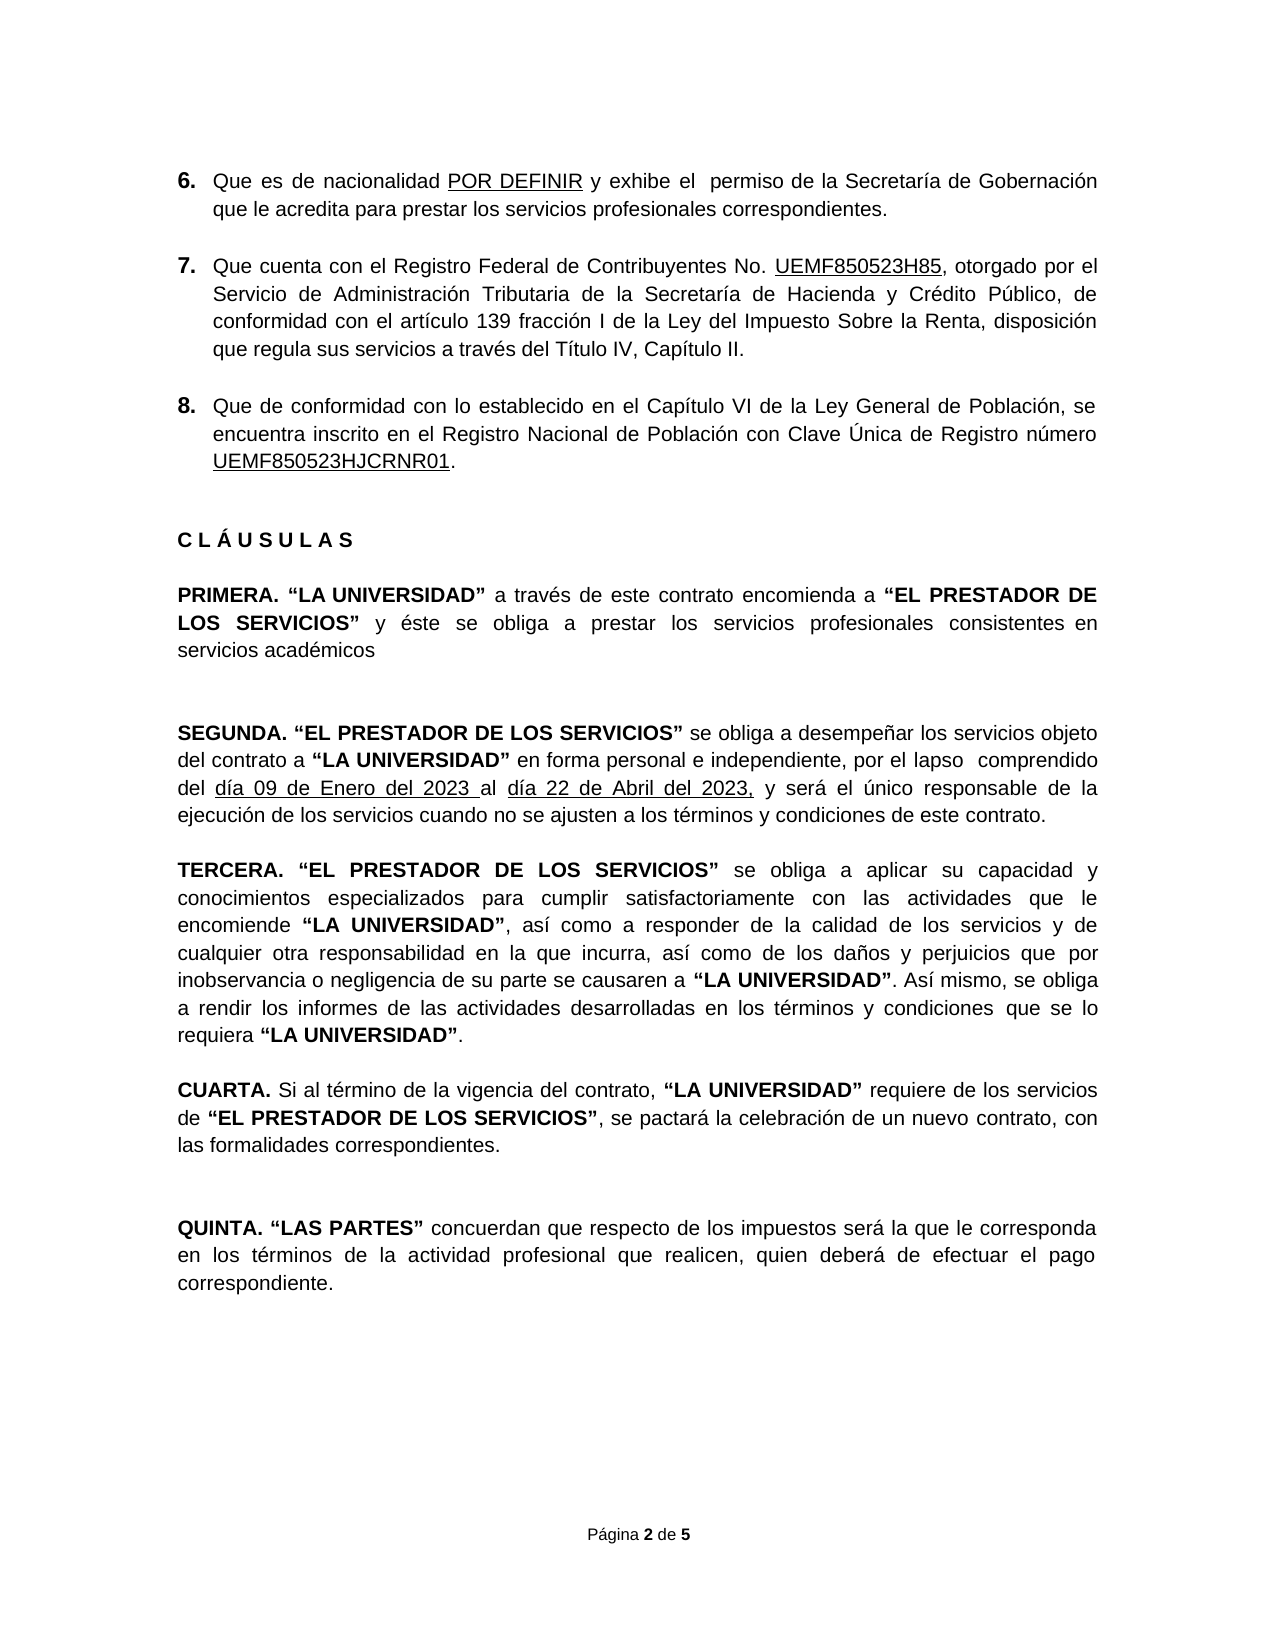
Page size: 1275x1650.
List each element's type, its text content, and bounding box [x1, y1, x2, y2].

text PRIMERA. “LA UNIVERSIDAD” a través de este contrato encomienda a “EL PRESTADOR DE LOS SERVICIOS” y éste se obliga a prestar los servicios profesionales consistentes en servicios académicos [177, 583, 1098, 662]
text QUINTA. “LAS PARTES” concuerdan que respecto de los impuestos será la que le corresponda en los términos de la actividad profesional que realicen, quien deberá de efectuar el pago correspondiente. [177, 1216, 1098, 1295]
list Que es de nacionalidad POR DEFINIR y exhibe el permiso de la Secretaría de Gobernación que le acredita para prestar los servicios profesionales correspondientes. [177, 167, 1098, 221]
list Que de conformidad con lo establecido en el Capítulo VI de la Ley General de Población, se encuentra inscrito en el Registro Nacional de Población con Clave Única de Registro número UEMF850523HJCRNR01. [177, 392, 1098, 473]
text TERCERA. “EL PRESTADOR DE LOS SERVICIOS” se obliga a aplicar su capacidad y conocimientos especializados para cumplir satisfactoriamente con las actividades que le encomiende “LA UNIVERSIDAD”, así como a responder de la calidad de los servicios y de cualquier otra responsabilidad en la que incurra, así como de los daños y perjuicios que por inobservancia o negligencia de su parte se causaren a “LA UNIVERSIDAD”. Así mismo, se obliga a rendir los informes de las actividades desarrolladas en los términos y condiciones que se lo requiera “LA UNIVERSIDAD”. [177, 858, 1098, 1047]
list Que cuenta con el Registro Federal de Contribuyentes No. UEMF850523H85, otorgado por el Servicio de Administración Tributaria de la Secretaría de Hacienda y Crédito Público, de conformidad con el artículo 139 fracción I de la Ley del Impuesto Sobre la Renta, disposición que regula sus servicios a través del Título IV, Capítulo II. [177, 252, 1098, 361]
text SEGUNDA. “EL PRESTADOR DE LOS SERVICIOS” se obliga a desempeñar los servicios objeto del contrato a “LA UNIVERSIDAD” en forma personal e independiente, por el lapso comprendido del día 09 de Enero del 2023 al día 22 de Abril del 2023, y será el único responsable de la ejecución de los servicios cuando no se ajusten a los términos y condiciones de este contrato. [177, 721, 1098, 827]
subtitle C L Á U S U L A S [177, 528, 1098, 552]
text CUARTA. Si al término de la vigencia del contrato, “LA UNIVERSIDAD” requiere de los servicios de “EL PRESTADOR DE LOS SERVICIOS”, se pactará la celebración de un nuevo contrato, con las formalidades correspondientes. [177, 1078, 1098, 1157]
